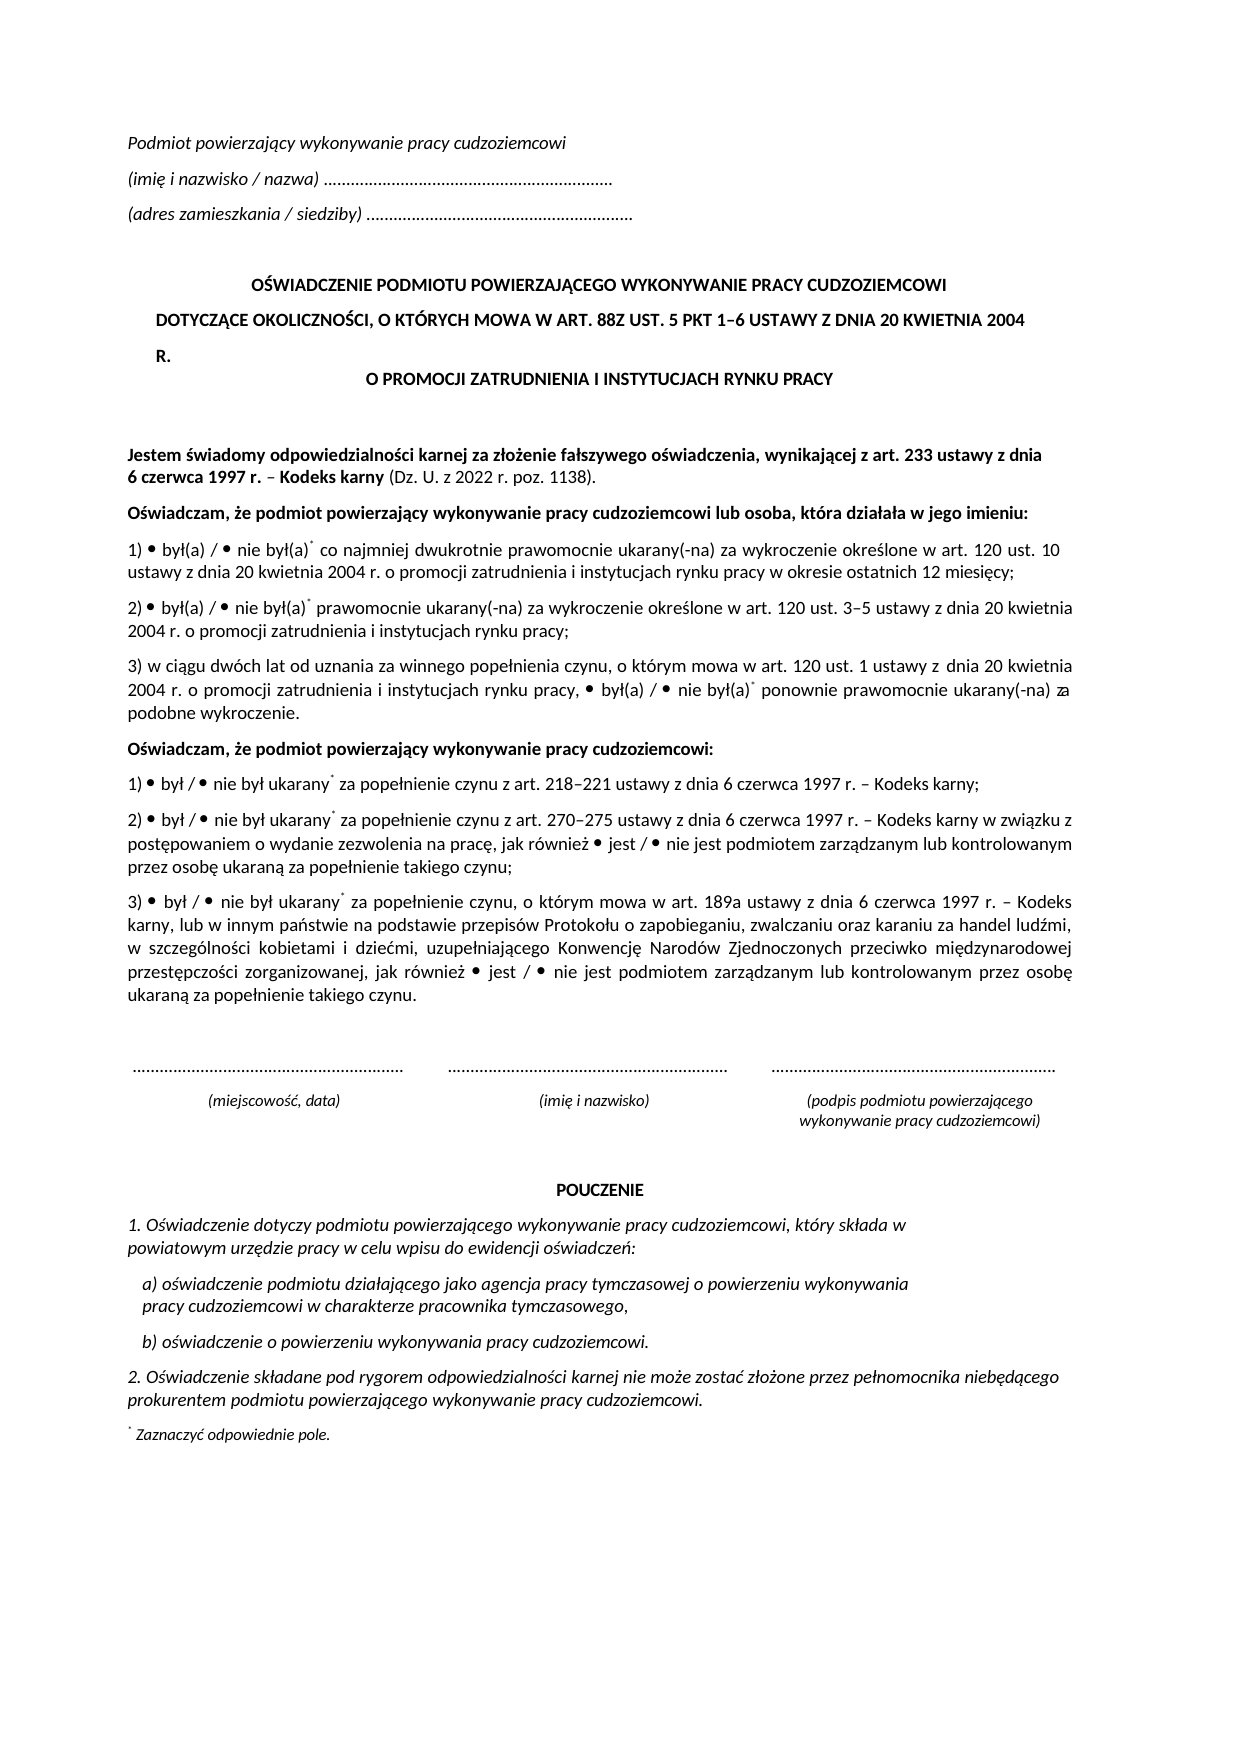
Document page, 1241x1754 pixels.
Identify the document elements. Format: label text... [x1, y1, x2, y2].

text ............................................................ .............................................................. ............................................................... [132, 1054, 1146, 1077]
text Podmiot powierzający wykonywanie pracy cudzoziemcowi [127, 132, 1146, 154]
subtitle OŚWIADCZENIE PODMIOTU POWIERZAJĄCEGO WYKONYWANIE PRACY CUDZOZIEMCOWI DOTYCZĄCE OKOLICZNOŚCI, O KTÓRYCH MOWA W ART. 88Z UST. 5 PKT 1–6 USTAWY Z DNIA 20 KWIETNIA 2004 R. [156, 261, 1042, 367]
list był(a) / nie był(a)* prawomocnie ukarany(-na) za wykroczenie określone w art. 120 ust. 3–5 ustawy z dnia 20 kwietnia 2004 r. o promocji zatrudnienia i instytucjach rynku pracy; [127, 596, 1073, 642]
subtitle Oświadczam, że podmiot powierzający wykonywanie pracy cudzoziemcowi: [127, 737, 1146, 760]
text 6 czerwca 1997 r. – Kodeks karny (Dz. U. z 2022 r. poz. 1138). [127, 466, 1146, 489]
text (miejscowość, data) (imię i nazwisko) (podpis podmiotu powierzającego [94, 1090, 1034, 1110]
list oświadczenie o powierzeniu wykonywania pracy cudzoziemcowi. [142, 1330, 1146, 1353]
list był(a) / nie był(a)* co najmniej dwukrotnie prawomocnie ukarany(-na) za wykroczenie określone w art. 120 ust. 10 [127, 536, 1146, 561]
text ustawy z dnia 20 kwietnia 2004 r. o promocji zatrudnienia i instytucjach rynku pracy w okresie ostatnich 12 miesięcy; [127, 561, 1146, 584]
text * Zaznaczyć odpowiednie pole. [127, 1424, 1146, 1444]
list w ciągu dwóch lat od uznania za winnego popełnienia czynu, o którym mowa w art. 120 ust. 1 ustawy z dnia 20 kwietnia 2004 r. o promocji zatrudnienia i instytucjach rynku pracy, był(a) / nie był(a)* ponownie prawomocnie ukarany(-na) za podobne wykroczenie. [127, 654, 1073, 724]
subtitle Oświadczam, że podmiot powierzający wykonywanie pracy cudzoziemcowi lub osoba, która działała w jego imieniu: [127, 501, 1146, 524]
list oświadczenie podmiotu działającego jako agencja pracy tymczasowej o powierzeniu wykonywania pracy cudzoziemcowi w charakterze pracownika tymczasowego, [142, 1272, 955, 1318]
text (adres zamieszkania / siedziby) ........................................................... [127, 202, 1146, 225]
list był / nie był ukarany* za popełnienie czynu, o którym mowa w art. 189a ustawy z dnia 6 czerwca 1997 r. – Kodeks karny, lub w innym państwie na podstawie przepisów Protokołu o zapobieganiu, zwalczaniu oraz karaniu za handel ludźmi, w szczególności kobietami i dziećmi, uzupełniającego Konwencję Narodów Zjednoczonych przeciwko międzynarodowej przestępczości zorganizowanej, jak również jest / nie jest podmiotem zarządzanym lub kontrolowanym przez osobę ukaraną za popełnienie takiego czynu. [127, 890, 1073, 1006]
text (imię i nazwisko / nazwa) ................................................................ [127, 167, 1146, 190]
list Oświadczenie dotyczy podmiotu powierzającego wykonywanie pracy cudzoziemcowi, który składa w powiatowym urzędzie pracy w celu wpisu do ewidencji oświadczeń: [127, 1213, 1009, 1259]
subtitle Jestem świadomy odpowiedzialności karnej za złożenie fałszywego oświadczenia, wynikającej z art. 233 ustawy z dnia [127, 443, 1146, 466]
text wykonywanie pracy cudzoziemcowi) [94, 1110, 1042, 1130]
list Oświadczenie składane pod rygorem odpowiedzialności karnej nie może zostać złożone przez pełnomocnika niebędącego [127, 1366, 1146, 1388]
list był / nie był ukarany* za popełnienie czynu z art. 270–275 ustawy z dnia 6 czerwca 1997 r. – Kodeks karny w związku z postępowaniem o wydanie zezwolenia na pracę, jak również jest / nie jest podmiotem zarządzanym lub kontrolowanym przez osobę ukaraną za popełnienie takiego czynu; [127, 808, 1073, 878]
subtitle POUCZENIE [120, 1178, 1080, 1201]
text O PROMOCJI ZATRUDNIENIA I INSTYTUCJACH RYNKU PRACY [366, 367, 1146, 390]
text prokurentem podmiotu powierzającego wykonywanie pracy cudzoziemcowi. [127, 1389, 1146, 1412]
list był / nie był ukarany* za popełnienie czynu z art. 218–221 ustawy z dnia 6 czerwca 1997 r. – Kodeks karny; [127, 772, 1146, 795]
